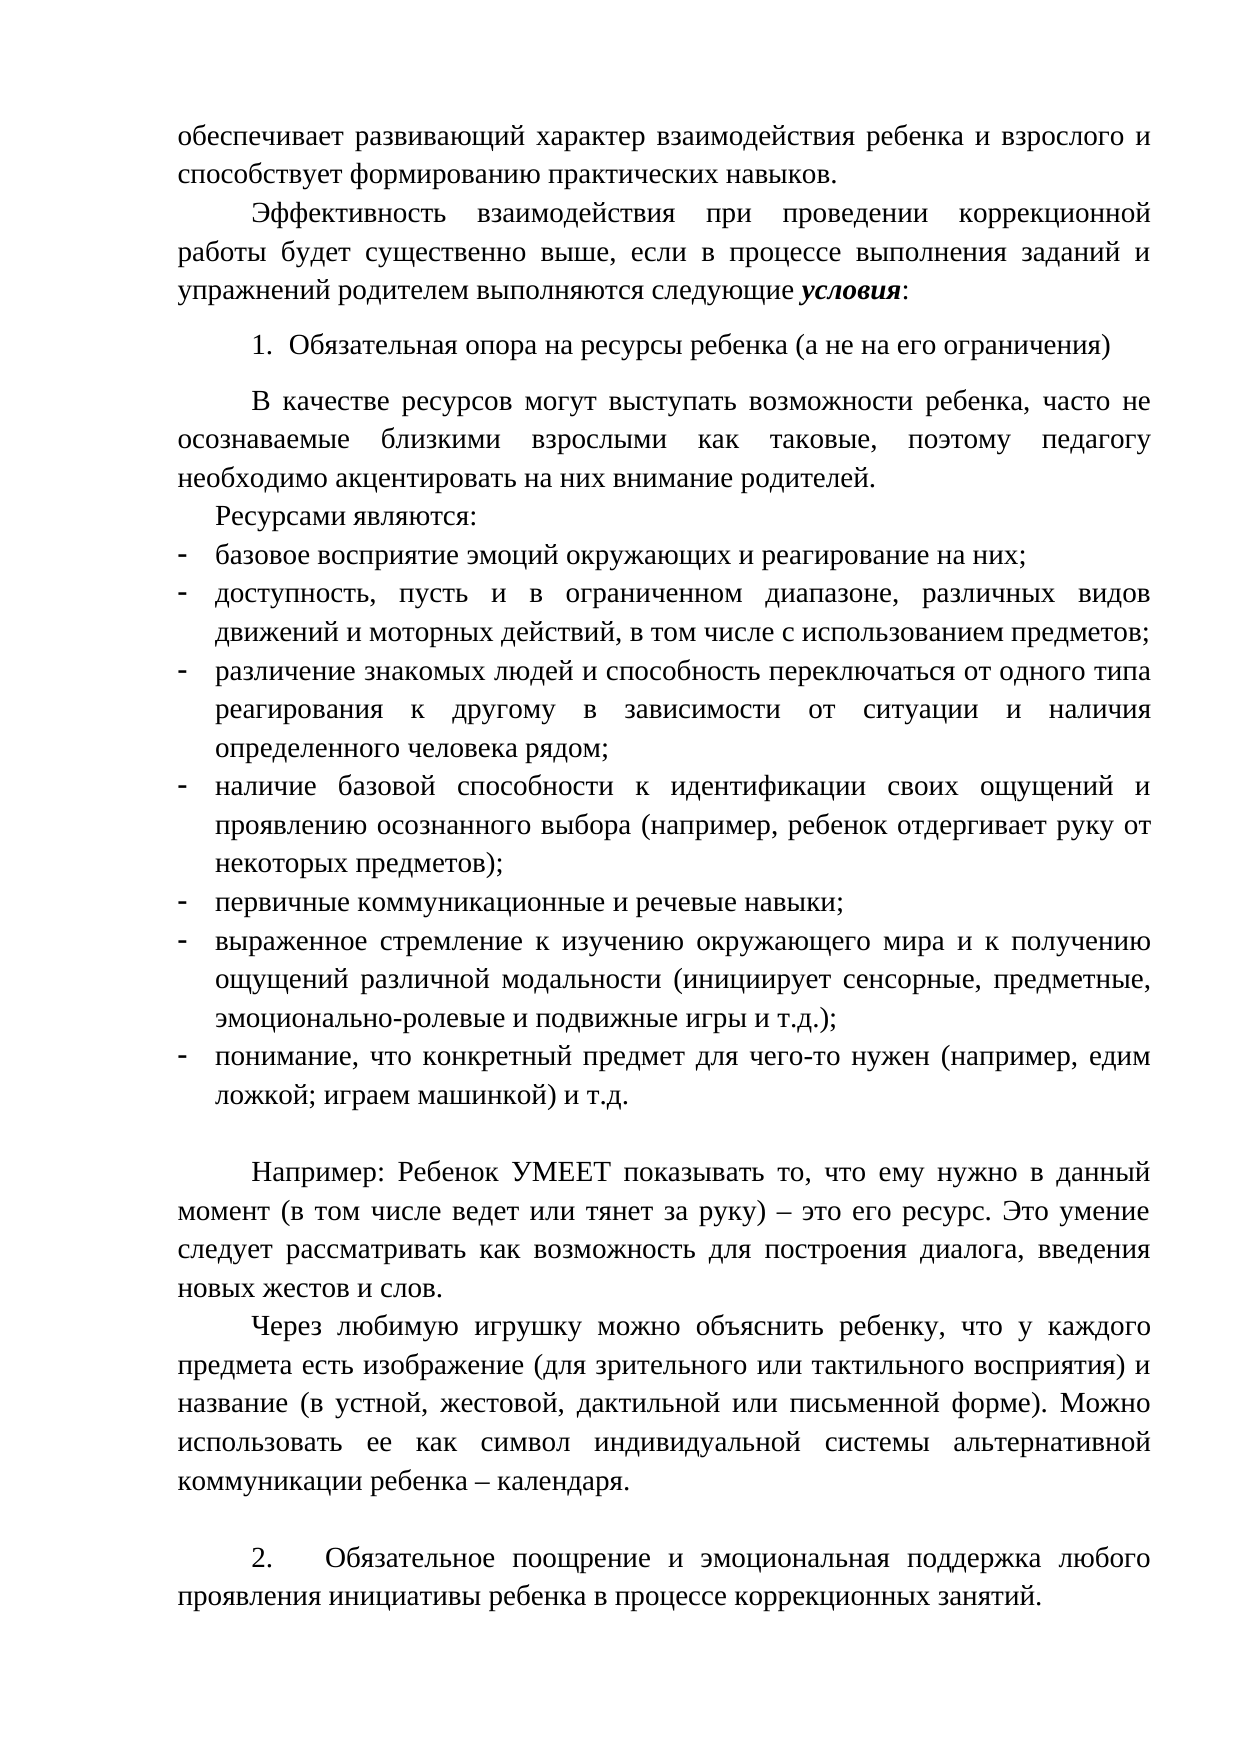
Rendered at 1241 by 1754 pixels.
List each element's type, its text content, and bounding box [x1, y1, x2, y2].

list первичные коммуникационные и речевые навыки; [177, 884, 1152, 918]
text Например: Ребенок УМЕЕТ показывать то, что ему нужно в данный момент (в том числе ведет или тянет за руку) – это его ресурс. Это умение следует рассматривать как возможность для построения диалога, введения новых жестов и слов. [177, 1154, 1152, 1303]
list наличие базовой способности к идентификации своих ощущений и проявлению осознанного выбора (например, ребенок отдергивает руку от некоторых предметов); [177, 768, 1152, 879]
text Ресурсами являются: [177, 498, 1152, 532]
list Обязательное поощрение и эмоциональная поддержка любого проявления инициативы ребенка в процессе коррекционных занятий. [177, 1540, 1152, 1612]
text В качестве ресурсов могут выступать возможности ребенка, часто не осознаваемые близкими взрослыми как таковые, поэтому педагогу необходимо акцентировать на них внимание родителей. [177, 383, 1152, 493]
text Через любимую игрушку можно объяснить ребенку, что у каждого предмета есть изображение (для зрительного или тактильного восприятия) и название (в устной, жестовой, дактильной или письменной форме). Можно использовать ее как символ индивидуальной системы альтернативной коммуникации ребенка – календаря. [177, 1308, 1152, 1496]
list базовое восприятие эмоций окружающих и реагирование на них; [177, 537, 1152, 571]
text Эффективность взаимодействия при проведении коррекционной работы будет существенно выше, если в процессе выполнения заданий и упражнений родителем выполняются следующие условия: [177, 195, 1152, 306]
list Обязательная опора на ресурсы ребенка (а не на его ограничения) [251, 327, 1152, 361]
list различение знакомых людей и способность переключаться от одного типа реагирования к другому в зависимости от ситуации и наличия определенного человека рядом; [177, 653, 1152, 763]
list доступность, пусть и в ограниченном диапазоне, различных видов движений и моторных действий, в том числе с использованием предметов; [177, 576, 1152, 648]
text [177, 118, 1152, 190]
list выраженное стремление к изучению окружающего мира и к получению ощущений различной модальности (инициирует сенсорные, предметные, эмоционально-ролевые и подвижные игры и т.д.); [177, 923, 1152, 1033]
list понимание, что конкретный предмет для чего-то нужен (например, едим ложкой; играем машинкой) и т.д. [177, 1038, 1152, 1111]
